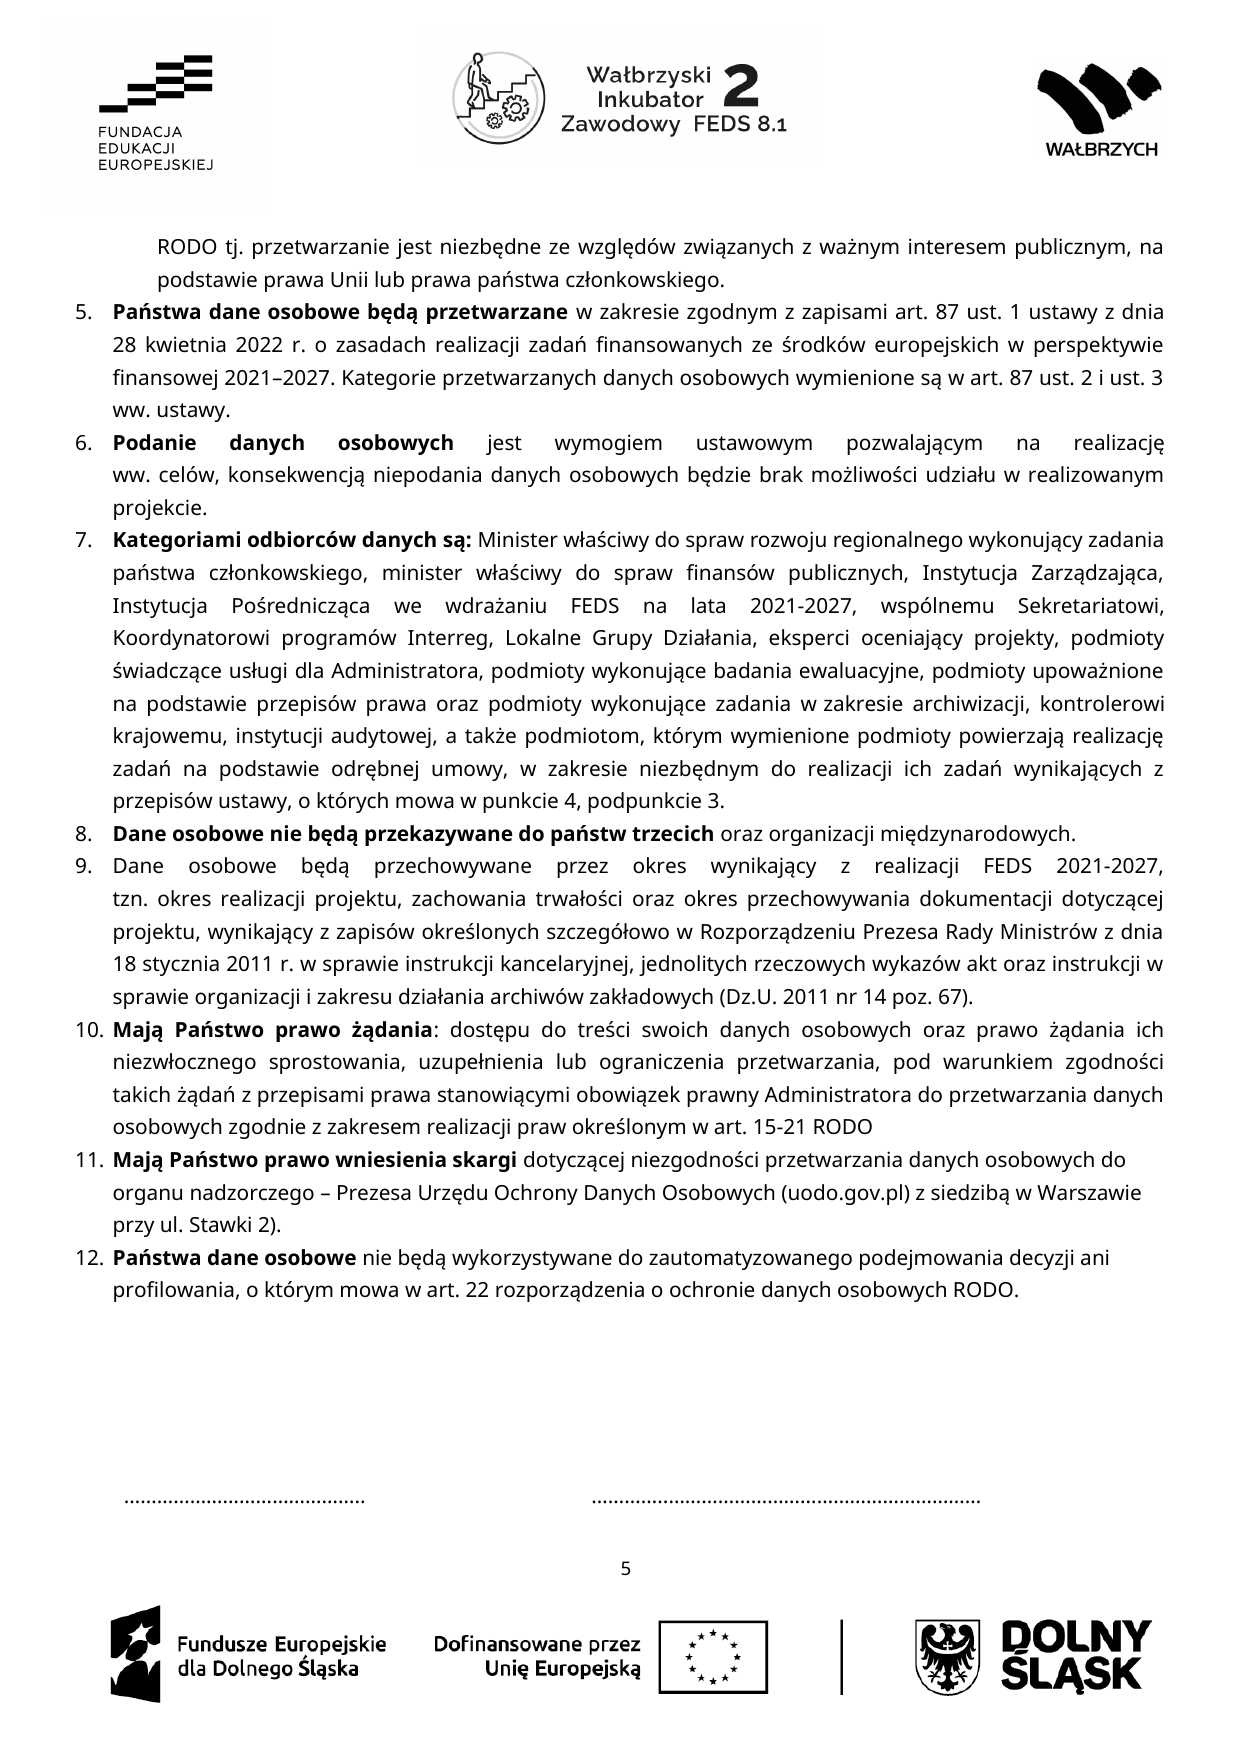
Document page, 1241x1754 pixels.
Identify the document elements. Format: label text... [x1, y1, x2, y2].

list …………………………………….. …………..………………………………………………… [124, 1481, 1165, 1510]
list Państwa dane osobowe nie będą wykorzystywane do zautomatyzowanego podejmowania decyzji ani profilowania, o którym mowa w art. 22 rozporządzenia o ochronie danych osobowych RODO. [75, 1243, 1165, 1304]
list Mają Państwo prawo wniesienia skargi dotyczącej niezgodności przetwarzania danych osobowych do organu nadzorczego – Prezesa Urzędu Ochrony Danych Osobowych (uodo.gov.pl) z siedzibą w Warszawie przy ul. Stawki 2). [75, 1145, 1165, 1239]
list Dane osobowe nie będą przekazywane do państw trzecich oraz organizacji międzynarodowych. [75, 819, 1165, 847]
picture [86, 1580, 1177, 1727]
list Mają Państwo prawo żądania: dostępu do treści swoich danych osobowych oraz prawo żądania ich niezwłocznego sprostowania, uzupełnienia lub ograniczenia przetwarzania, pod warunkiem zgodności takich żądań z przepisami prawa stanowiącymi obowiązek prawny Administratora do przetwarzania danych osobowych zgodnie z zakresem realizacji praw określonym w art. 15-21 RODO [75, 1015, 1165, 1141]
list Państwa dane osobowe będą przetwarzane w zakresie zgodnym z zapisami art. 87 ust. 1 ustawy z dnia 28 kwietnia 2022 r. o zasadach realizacji zadań finansowanych ze środków europejskich w perspektywie finansowej 2021–2027. Kategorie przetwarzanych danych osobowych wymienione są w art. 87 ust. 2 i ust. 3 ww. ustawy. [75, 297, 1165, 424]
list Kategoriami odbiorców danych są: Minister właściwy do spraw rozwoju regionalnego wykonujący zadania państwa członkowskiego, minister właściwy do spraw finansów publicznych, Instytucja Zarządzająca, Instytucja Pośrednicząca we wdrażaniu FEDS na lata 2021-2027, wspólnemu Sekretariatowi, Koordynatorowi programów Interreg, Lokalne Grupy Działania, eksperci oceniający projekty, podmioty świadczące usługi dla Administratora, podmioty wykonujące badania ewaluacyjne, podmioty upoważnione na podstawie przepisów prawa oraz podmioty wykonujące zadania w zakresie archiwizacji, kontrolerowi krajowemu, instytucji audytowej, a także podmiotom, którym wymienione podmioty powierzają realizację zadań na podstawie odrębnej umowy, w zakresie niezbędnym do realizacji ich zadań wynikających z przepisów ustawy, o których mowa w punkcie 4, podpunkcie 3. [75, 526, 1165, 815]
list Dane osobowe będą przechowywane przez okres wynikający z realizacji FEDS 2021-2027, tzn. okres realizacji projektu, zachowania trwałości oraz okres przechowywania dokumentacji dotyczącej projektu, wynikający z zapisów określonych szczegółowo w Rozporządzeniu Prezesa Rady Ministrów z dnia 18 stycznia 2011 r. w sprawie instrukcji kancelaryjnej, jednolitych rzeczowych wykazów akt oraz instrukcji w sprawie organizacji i zakresu działania archiwów zakładowych (Dz.U. 2011 nr 14 poz. 67). [75, 852, 1165, 1011]
picture [40, 20, 270, 212]
picture [422, 24, 822, 167]
list Podanie danych osobowych jest wymogiem ustawowym pozwalającym na realizację ww. celów, konsekwencją niepodania danych osobowych będzie brak możliwości udziału w realizowanym projekcie. [75, 428, 1165, 521]
picture [1033, 62, 1166, 159]
